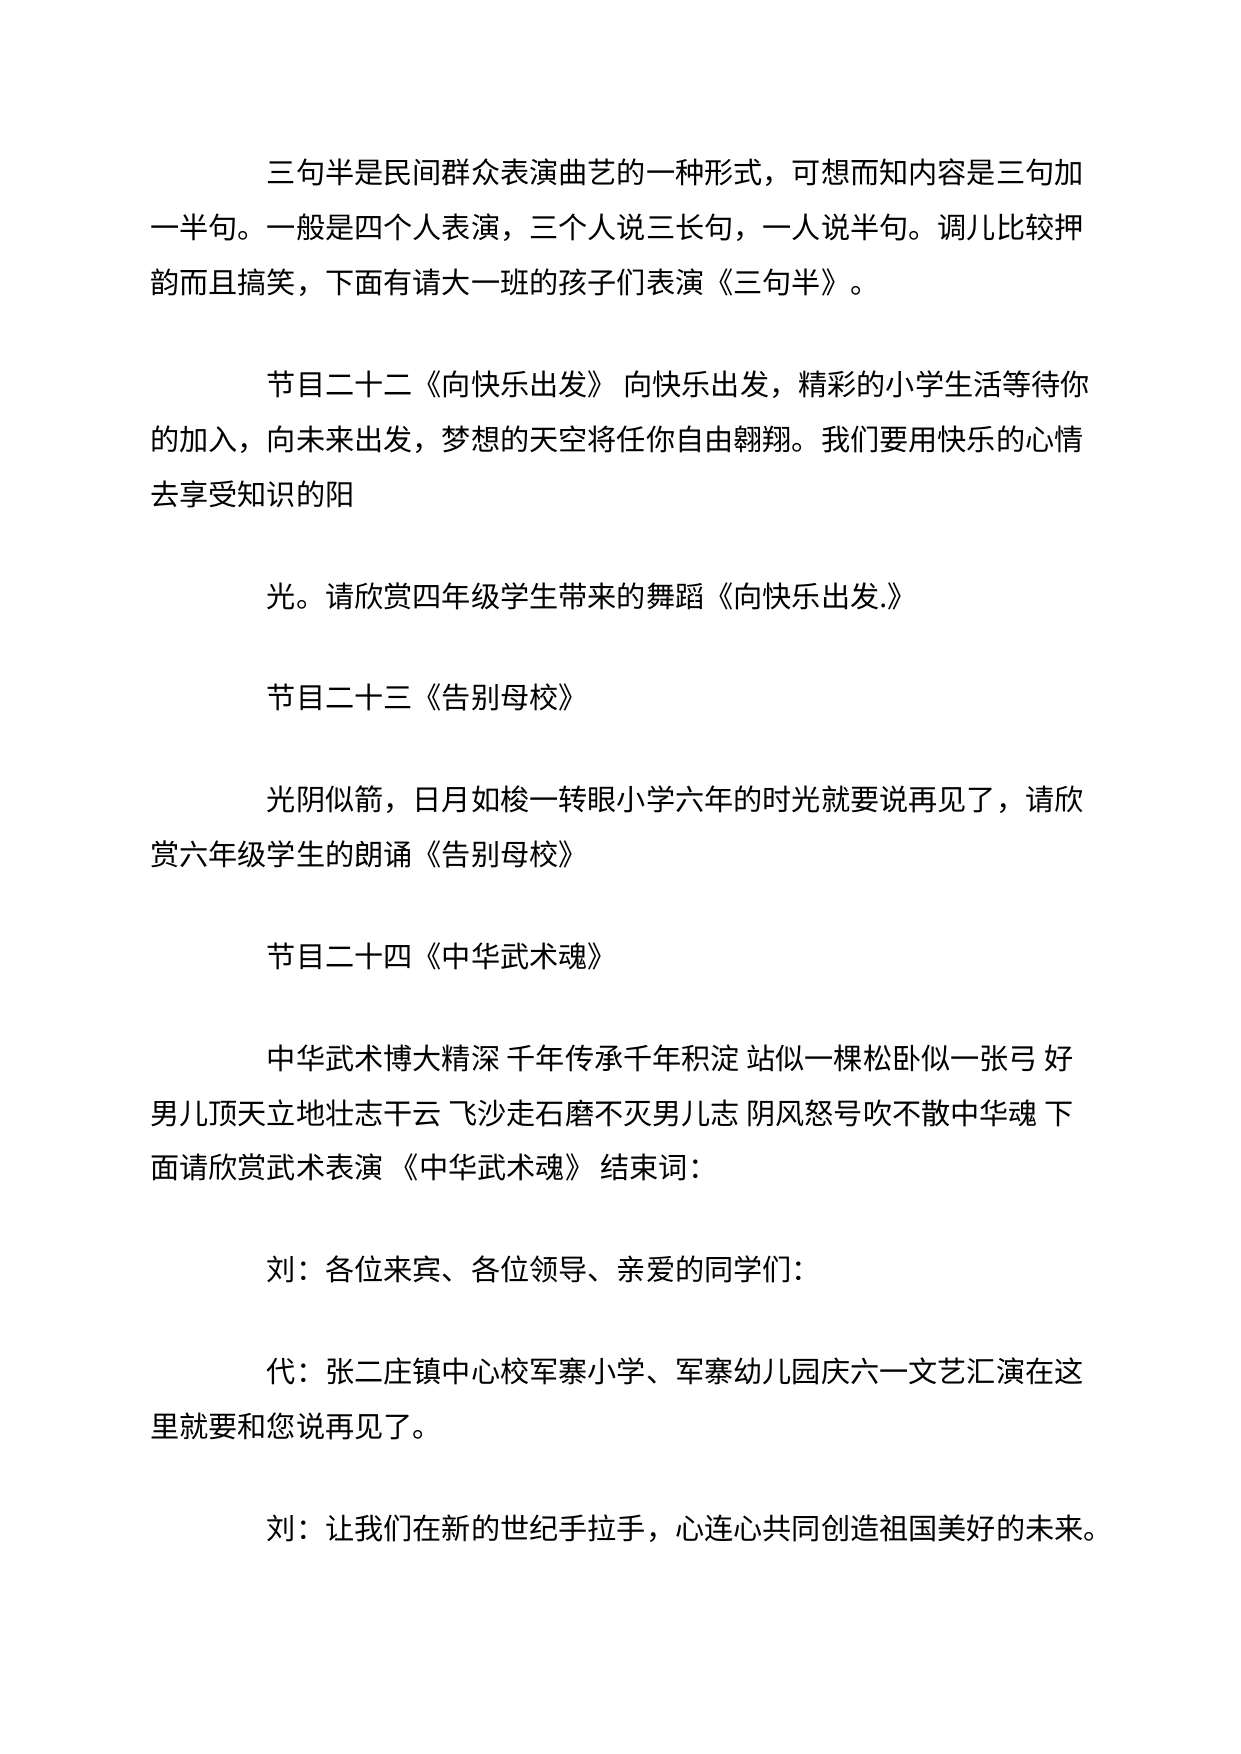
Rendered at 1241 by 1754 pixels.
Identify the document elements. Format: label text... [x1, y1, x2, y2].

text 刘：让我们在新的世纪手拉手，心连心共同创造祖国美好的未来。 [150, 1505, 1090, 1548]
text 刘：各位来宾、各位领导、亲爱的同学们： [150, 1247, 1090, 1289]
text 中华武术博大精深 千年传承千年积淀 站似一棵松卧似一张弓 好男儿顶天立地壮志干云 飞沙走石磨不灭男儿志 阴风怒号吹不散中华魂 下面请欣赏武术表演 《中华武术魂》 结束词： [150, 1035, 1090, 1187]
text 节目二十三《告别母校》 [150, 675, 1090, 717]
text 节目二十四《中华武术魂》 [150, 933, 1090, 976]
text 光阴似箭，日月如梭一转眼小学六年的时光就要说再见了，请欣赏六年级学生的朗诵《告别母校》 [150, 777, 1090, 874]
text 代：张二庄镇中心校军寨小学、军寨幼儿园庆六一文艺汇演在这里就要和您说再见了。 [150, 1349, 1090, 1446]
text 光。请欣赏四年级学生带来的舞蹈《向快乐出发.》 [150, 573, 1090, 616]
text 三句半是民间群众表演曲艺的一种形式，可想而知内容是三句加一半句。一般是四个人表演，三个人说三长句，一人说半句。调儿比较押韵而且搞笑，下面有请大一班的孩子们表演《三句半》。 [150, 150, 1090, 302]
text 节目二十二《向快乐出发》 向快乐出发，精彩的小学生活等待你的加入，向未来出发，梦想的天空将任你自由翱翔。我们要用快乐的心情去享受知识的阳 [150, 362, 1090, 514]
